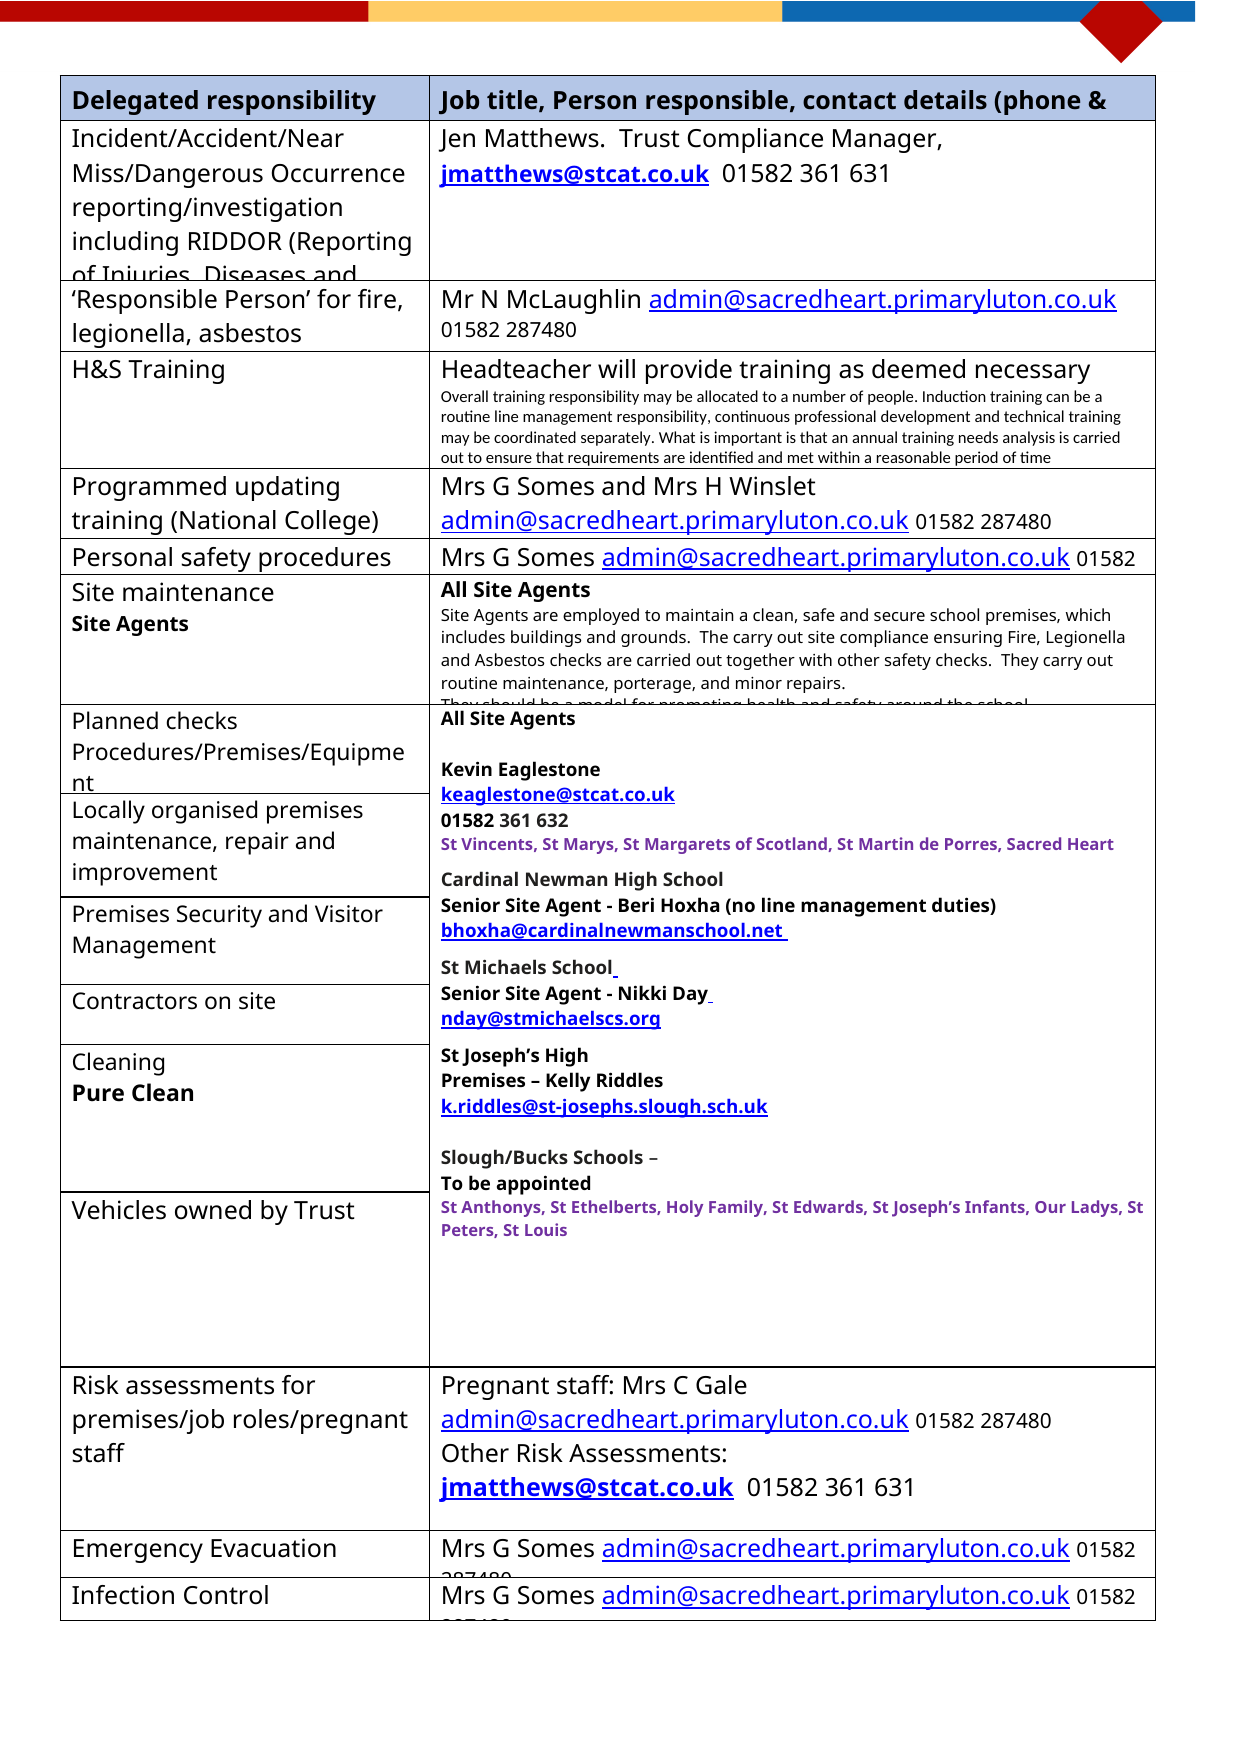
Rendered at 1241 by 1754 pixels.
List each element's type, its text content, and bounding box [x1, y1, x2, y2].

table_cell H&S Training [61, 352, 429, 468]
table_cell Mrs G Somes admin@sacredheart.primaryluton.co.uk 01582 287480 [430, 539, 1155, 574]
table_cell ‘Responsible Person’ for fire, legionella, asbestos [61, 281, 429, 351]
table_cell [430, 121, 1155, 280]
table_cell Headteacher will provide training as deemed necessary Overall training responsibility may be allocated to a number of people. Induction training can be a routine line management responsibility, continuous professional development and technical training may be coordinated separately. What is important is that an annual training needs analysis is carried out to ensure that requirements are identified and met within a reasonable period of time [430, 352, 1155, 468]
table_cell Personal safety procedures [61, 539, 429, 574]
table_cell Planned checks Procedures/Premises/Equipment [61, 705, 429, 793]
table_cell All Site Agents Site Agents are employed to maintain a clean, safe and secure school premises, which includes buildings and grounds. The carry out site compliance ensuring Fire, Legionella and Asbestos checks are carried out together with other safety checks. They carry out routine maintenance, porterage, and minor repairs. They should be a model for promoting health and safety around the school [430, 575, 1155, 704]
table_cell Site maintenance Site Agents [61, 575, 429, 704]
table_cell Mr N McLaughlin admin@sacredheart.primaryluton.co.uk 01582 287480 [430, 281, 1155, 351]
table_cell Contractors on site [61, 985, 429, 1044]
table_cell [430, 1578, 1155, 1620]
table_cell All Site Agents Kevin Eaglestone keaglestone@stcat.co.uk 01582 361 632 St Vincents, St Marys, St Margarets of Scotland, St Martin de Porres, Sacred Heart Cardinal Newman High School Senior Site Agent - Beri Hoxha (no line management duties) bhoxha@cardinalnewmanschool.net St Michaels School Senior Site Agent - Nikki Day nday@stmichaelscs.org St Joseph’s High Premises – Kelly Riddles k.riddles@st-josephs.slough.sch.uk Slough/Bucks Schools – To be appointed St Anthonys, St Ethelberts, Holy Family, St Edwards, St Joseph’s Infants, Our Ladys, St Peters, St Louis [430, 705, 1155, 1366]
table_cell Programmed updating training (National College) [61, 469, 429, 538]
picture [0, 1, 1196, 72]
table_cell Cleaning Pure Clean [61, 1045, 429, 1191]
table_cell Locally organised premises maintenance, repair and improvement [61, 794, 429, 896]
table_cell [430, 1531, 1155, 1577]
table_header Job title, Person responsible, contact details (phone & email) [430, 76, 1155, 120]
table_cell Emergency Evacuation [61, 1531, 429, 1577]
table_cell Mrs G Somes and Mrs H Winslet admin@sacredheart.primaryluton.co.uk 01582 287480 [430, 469, 1155, 538]
table_header Delegated responsibility for: [61, 76, 429, 120]
table_cell Pregnant staff: Mrs C Gale admin@sacredheart.primaryluton.co.uk 01582 287480 Other Risk Assessments: Jen Matthews. Trust Compliance Manager, jmatthews@stcat.co.uk 01582 361 631 [430, 1368, 1155, 1530]
table_cell Incident/Accident/Near Miss/Dangerous Occurrence reporting/investigation including RIDDOR (Reporting of Injuries, Diseases and Dangerous Occurrences Regulations) www.hse.gov.uk/riddor Tel: 0845 300 9923 [61, 121, 429, 280]
table_cell Infection Control [61, 1578, 429, 1620]
table_cell Risk assessments for premises/job roles/pregnant staff [61, 1368, 429, 1530]
table_cell Vehicles owned by Trust [61, 1193, 429, 1366]
table_cell Premises Security and Visitor Management [61, 898, 429, 984]
